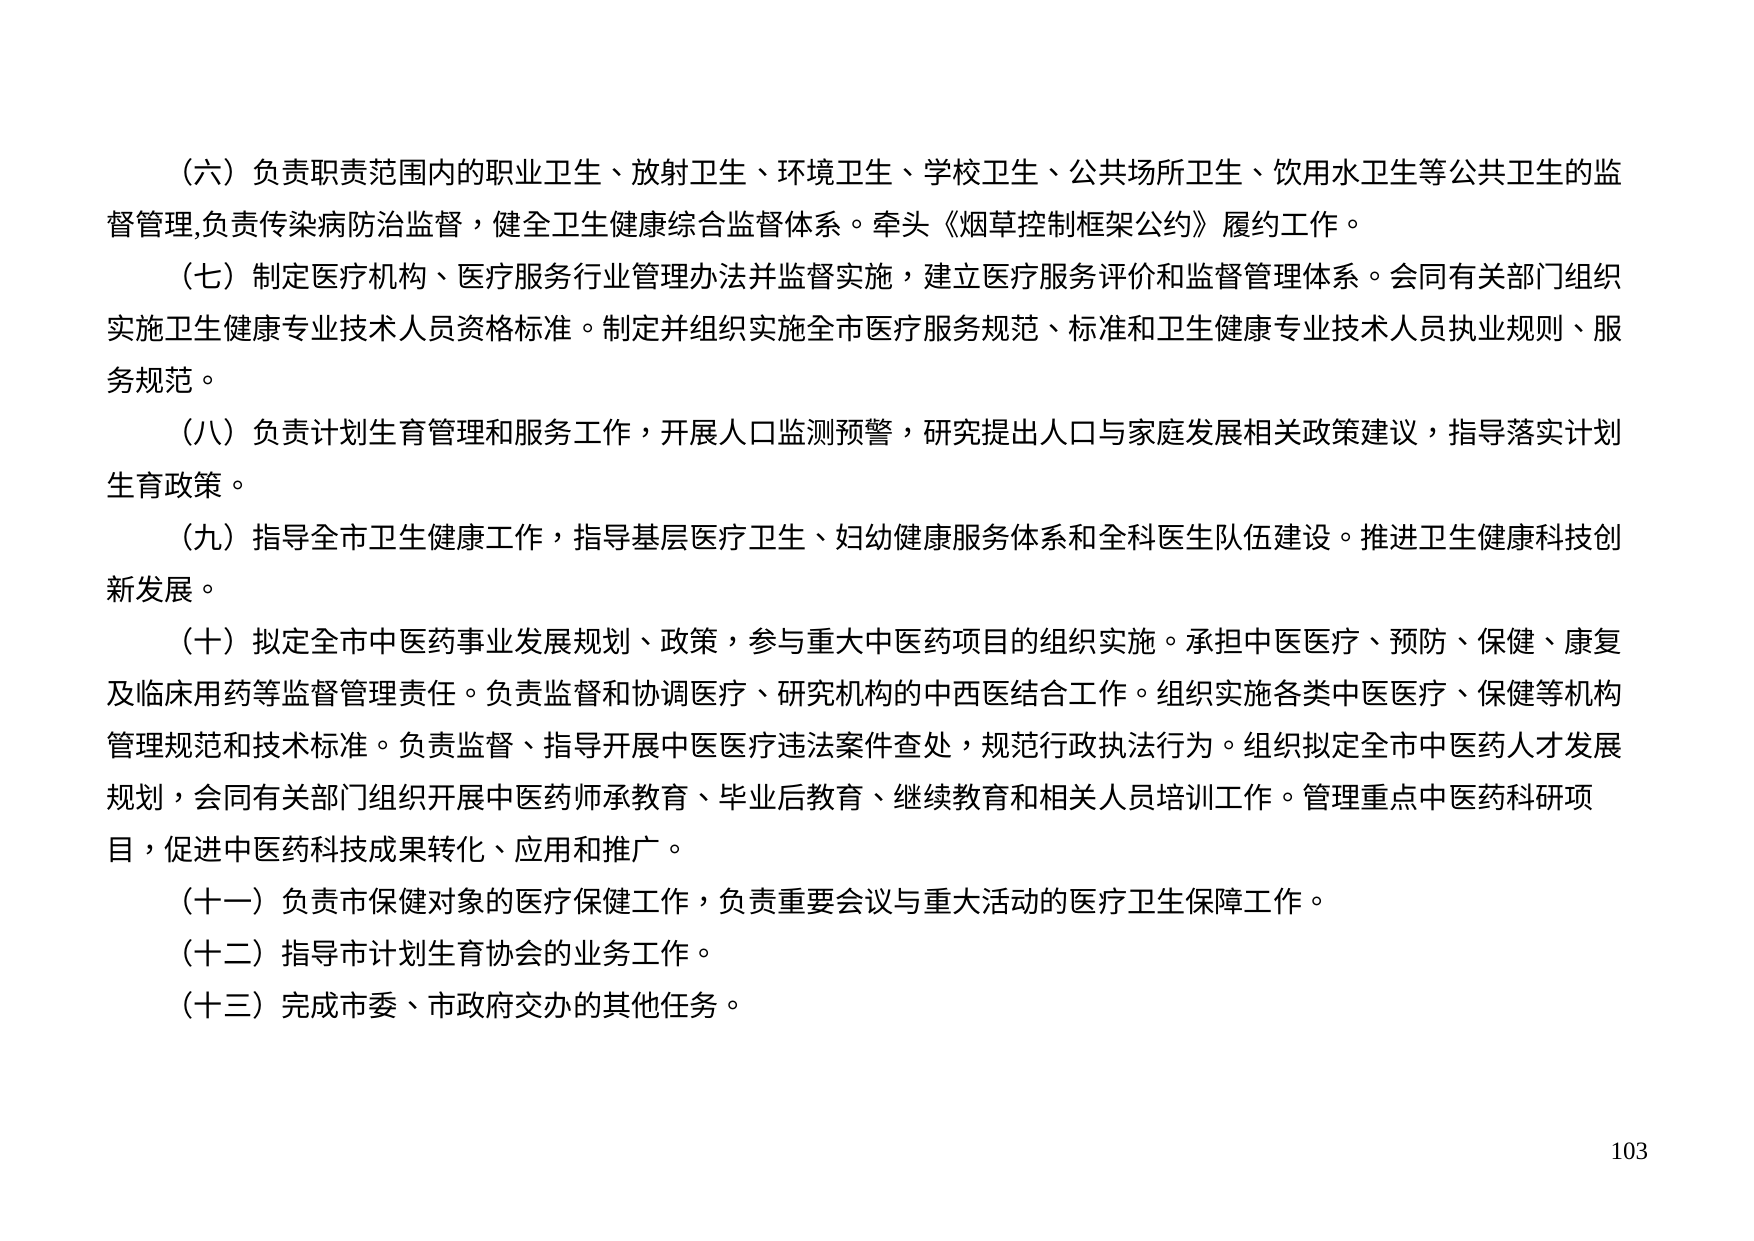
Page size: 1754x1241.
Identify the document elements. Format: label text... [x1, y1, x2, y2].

text （十）拟定全市中医药事业发展规划、政策，参与重大中医药项目的组织实施。承担中医医疗、预防、保健、康复及临床用药等监督管理责任。负责监督和协调医疗、研究机构的中西医结合工作。组织实施各类中医医疗、保健等机构管理规范和技术标准。负责监督、指导开展中医医疗违法案件查处，规范行政执法行为。组织拟定全市中医药人才发展规划，会同有关部门组织开展中医药师承教育、毕业后教育、继续教育和相关人员培训工作。管理重点中医药科研项目，促进中医药科技成果转化、应用和推广。 [106, 611, 1648, 871]
text （九）指导全市卫生健康工作，指导基层医疗卫生、妇幼健康服务体系和全科医生队伍建设。推进卫生健康科技创新发展。 [106, 506, 1648, 611]
text （十二）指导市计划生育协会的业务工作。 [106, 923, 1648, 975]
text （七）制定医疗机构、医疗服务行业管理办法并监督实施，建立医疗服务评价和监督管理体系。会同有关部门组织实施卫生健康专业技术人员资格标准。制定并组织实施全市医疗服务规范、标准和卫生健康专业技术人员执业规则、服务规范。 [106, 246, 1648, 402]
text （十三）完成市委、市政府交办的其他任务。 [106, 975, 1648, 1027]
text （十一）负责市保健对象的医疗保健工作，负责重要会议与重大活动的医疗卫生保障工作。 [106, 871, 1648, 923]
text （八）负责计划生育管理和服务工作，开展人口监测预警，研究提出人口与家庭发展相关政策建议，指导落实计划生育政策。 [106, 402, 1648, 506]
text （六）负责职责范围内的职业卫生、放射卫生、环境卫生、学校卫生、公共场所卫生、饮用水卫生等公共卫生的监督管理,负责传染病防治监督，健全卫生健康综合监督体系。牵头《烟草控制框架公约》履约工作。 [106, 142, 1648, 246]
